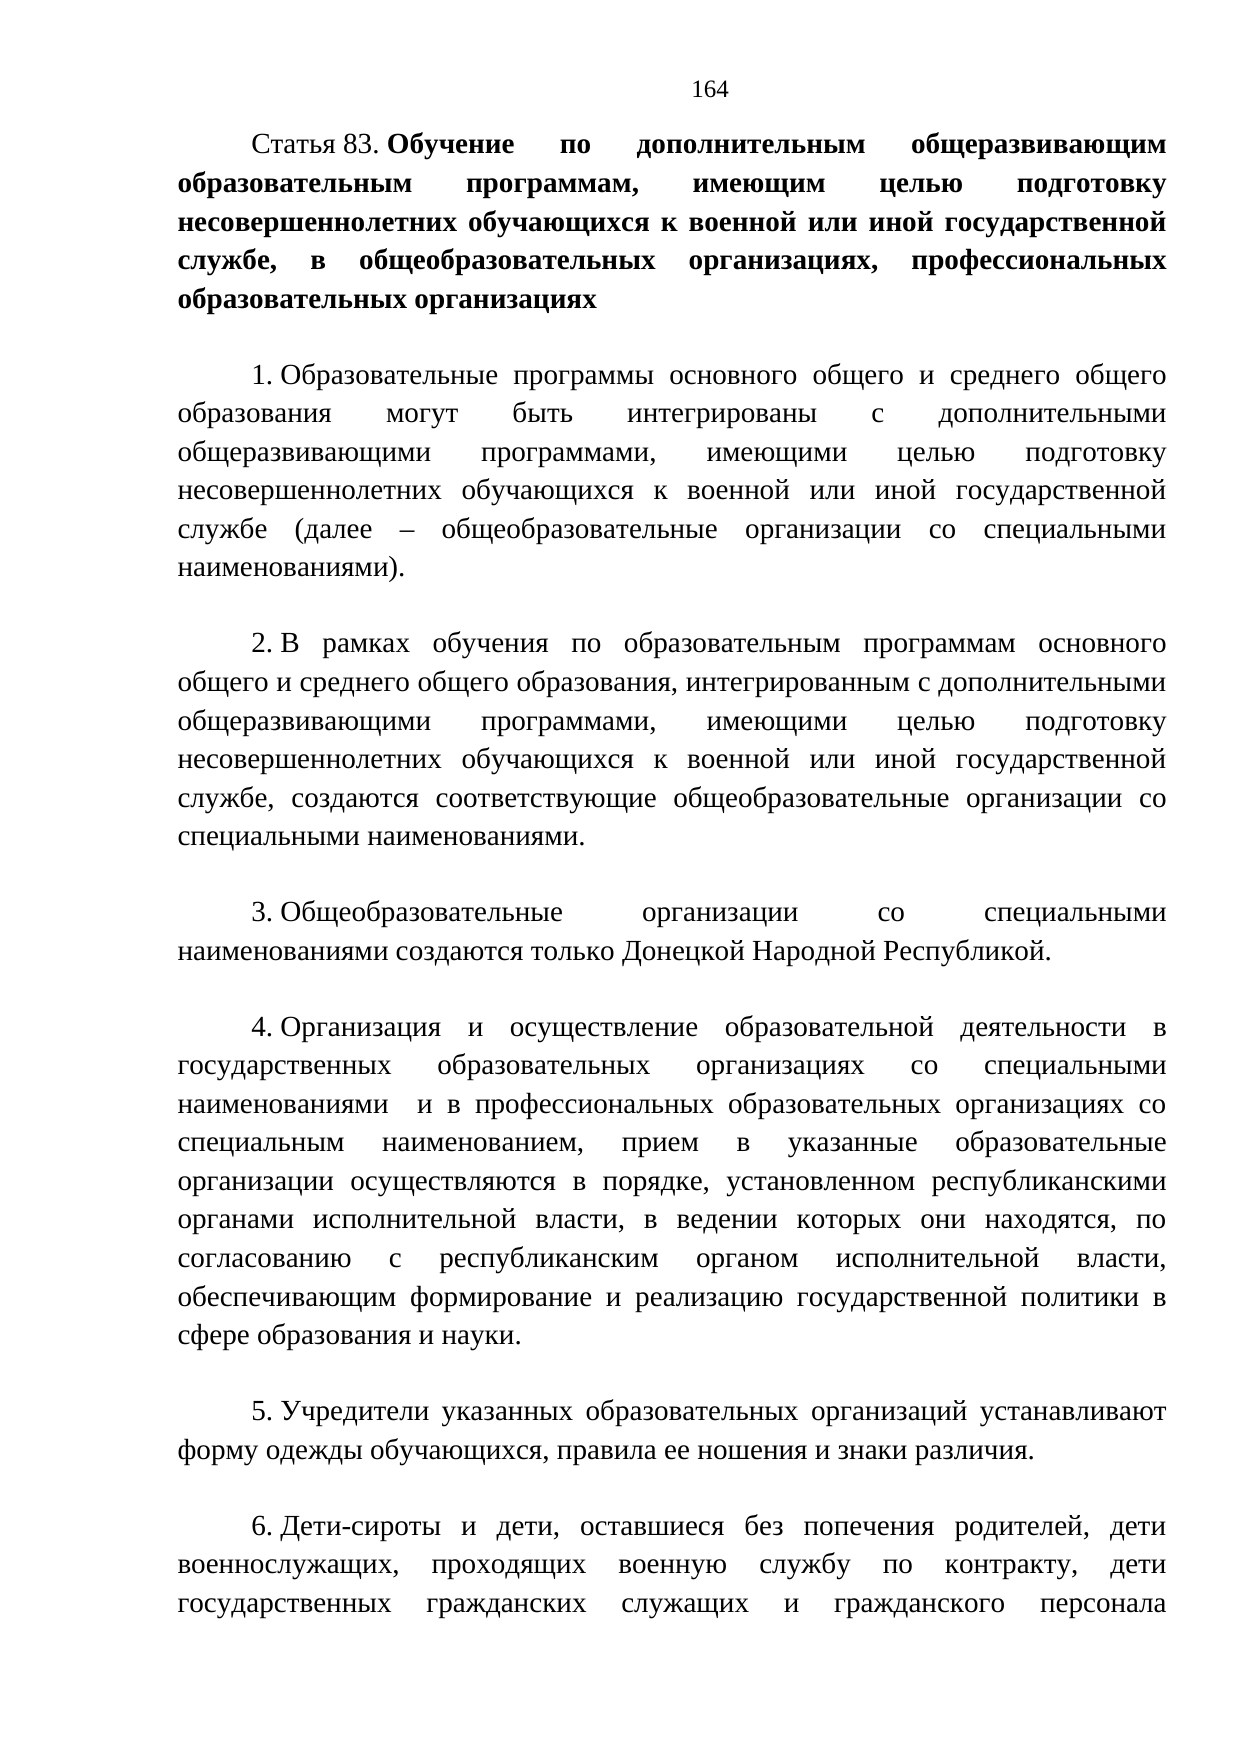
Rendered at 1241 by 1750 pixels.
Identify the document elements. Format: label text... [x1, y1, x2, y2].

text 2. В рамках обучения по образовательным программам основного общего и среднего общего образования, интегрированным с дополнительными общеразвивающими программами, имеющими целью подготовку несовершеннолетних обучающихся к военной или иной государственной службе, создаются соответствующие общеобразовательные организации со специальными наименованиями. [177, 626, 1167, 852]
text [177, 1508, 1167, 1618]
text 1. Образовательные программы основного общего и среднего общего образования могут быть интегрированы с дополнительными общеразвивающими программами, имеющими целью подготовку несовершеннолетних обучающихся к военной или иной государственной службе (далее – общеобразовательные организации со специальными наименованиями). [177, 357, 1167, 583]
text Статья 83. Обучение по дополнительным общеразвивающим образовательным программам, имеющим целью подготовку несовершеннолетних обучающихся к военной или иной государственной службе, в общеобразовательных организациях, профессиональных образовательных организациях [177, 127, 1167, 314]
text 4. Организация и осуществление образовательной деятельности в государственных образовательных организациях со специальными наименованиями и в профессиональных образовательных организациях со специальным наименованием, прием в указанные образовательные организации осуществляются в порядке, установленном республиканскими органами исполнительной власти, в ведении которых они находятся, по согласованию с республиканским органом исполнительной власти, обеспечивающим формирование и реализацию государственной политики в сфере образования и науки. [177, 1009, 1167, 1351]
text 5. Учредители указанных образовательных организаций устанавливают форму одежды обучающихся, правила ее ношения и знаки различия. [177, 1393, 1167, 1465]
text 3. Общеобразовательные организации со специальными наименованиями создаются только Донецкой Народной Республикой. [177, 894, 1167, 966]
